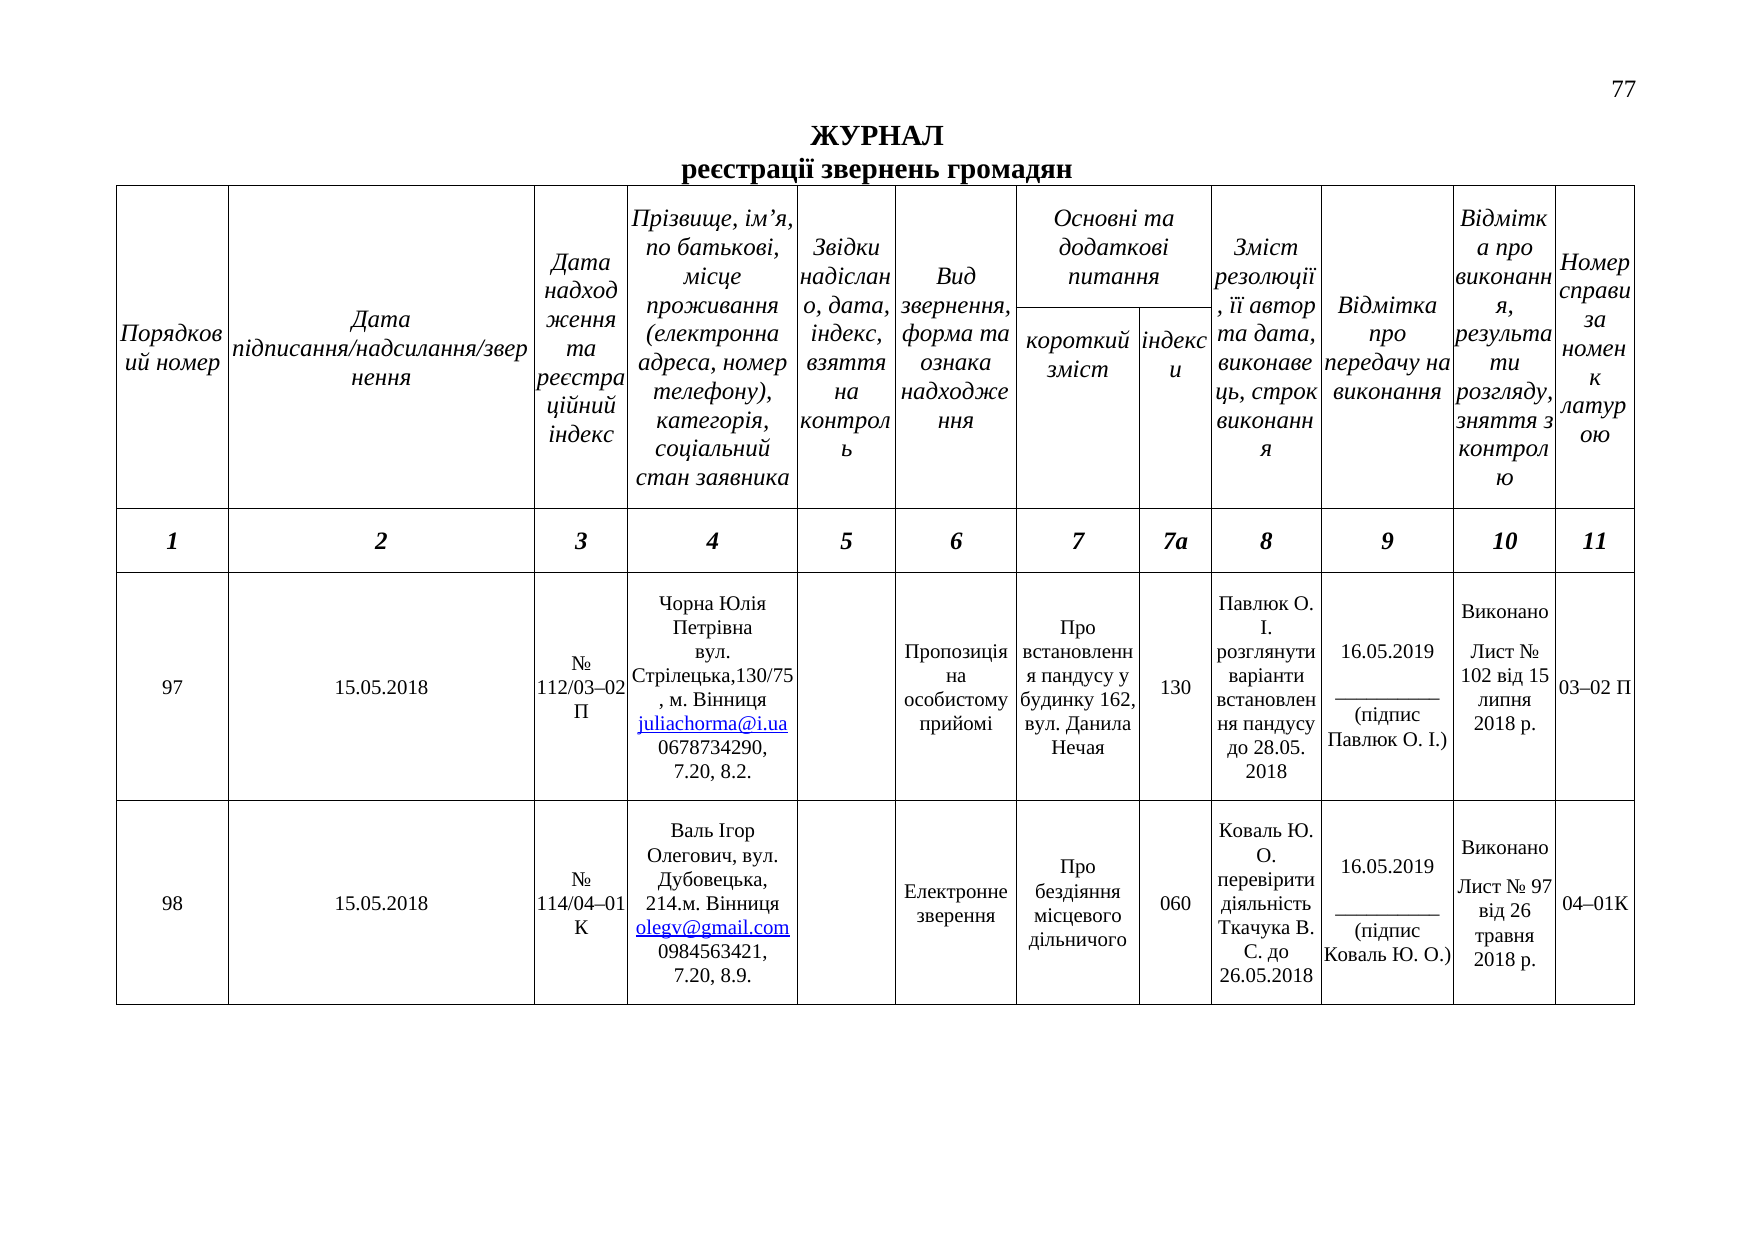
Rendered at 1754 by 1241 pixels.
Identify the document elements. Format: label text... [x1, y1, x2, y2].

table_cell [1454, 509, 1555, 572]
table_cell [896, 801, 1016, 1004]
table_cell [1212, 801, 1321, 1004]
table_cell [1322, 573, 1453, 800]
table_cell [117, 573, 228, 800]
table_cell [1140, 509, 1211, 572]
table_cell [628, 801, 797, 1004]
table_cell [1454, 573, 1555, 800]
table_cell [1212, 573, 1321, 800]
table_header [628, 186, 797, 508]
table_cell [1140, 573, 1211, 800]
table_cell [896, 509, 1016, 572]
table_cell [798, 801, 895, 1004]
text реєстрації звернень громадян [118, 152, 1636, 185]
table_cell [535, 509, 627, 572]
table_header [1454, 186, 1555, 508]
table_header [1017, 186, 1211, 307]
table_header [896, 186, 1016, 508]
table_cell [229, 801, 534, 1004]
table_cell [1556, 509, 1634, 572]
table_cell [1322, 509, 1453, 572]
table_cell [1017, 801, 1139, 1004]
text ЖУРНАЛ [118, 118, 1636, 152]
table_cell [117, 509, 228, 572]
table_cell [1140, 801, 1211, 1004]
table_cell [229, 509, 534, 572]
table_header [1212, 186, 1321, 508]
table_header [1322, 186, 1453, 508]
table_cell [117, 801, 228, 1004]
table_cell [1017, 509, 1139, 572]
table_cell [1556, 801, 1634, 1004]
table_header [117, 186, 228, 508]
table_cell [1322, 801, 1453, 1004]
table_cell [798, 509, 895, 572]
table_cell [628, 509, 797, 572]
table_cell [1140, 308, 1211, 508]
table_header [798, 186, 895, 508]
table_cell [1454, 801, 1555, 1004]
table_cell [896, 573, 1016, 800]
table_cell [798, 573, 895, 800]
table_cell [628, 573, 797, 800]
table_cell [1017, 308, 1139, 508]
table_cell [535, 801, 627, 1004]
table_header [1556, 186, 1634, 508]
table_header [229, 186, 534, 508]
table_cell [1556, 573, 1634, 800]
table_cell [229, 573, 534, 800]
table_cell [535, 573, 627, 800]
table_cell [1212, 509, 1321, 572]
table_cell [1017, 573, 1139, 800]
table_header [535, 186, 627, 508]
